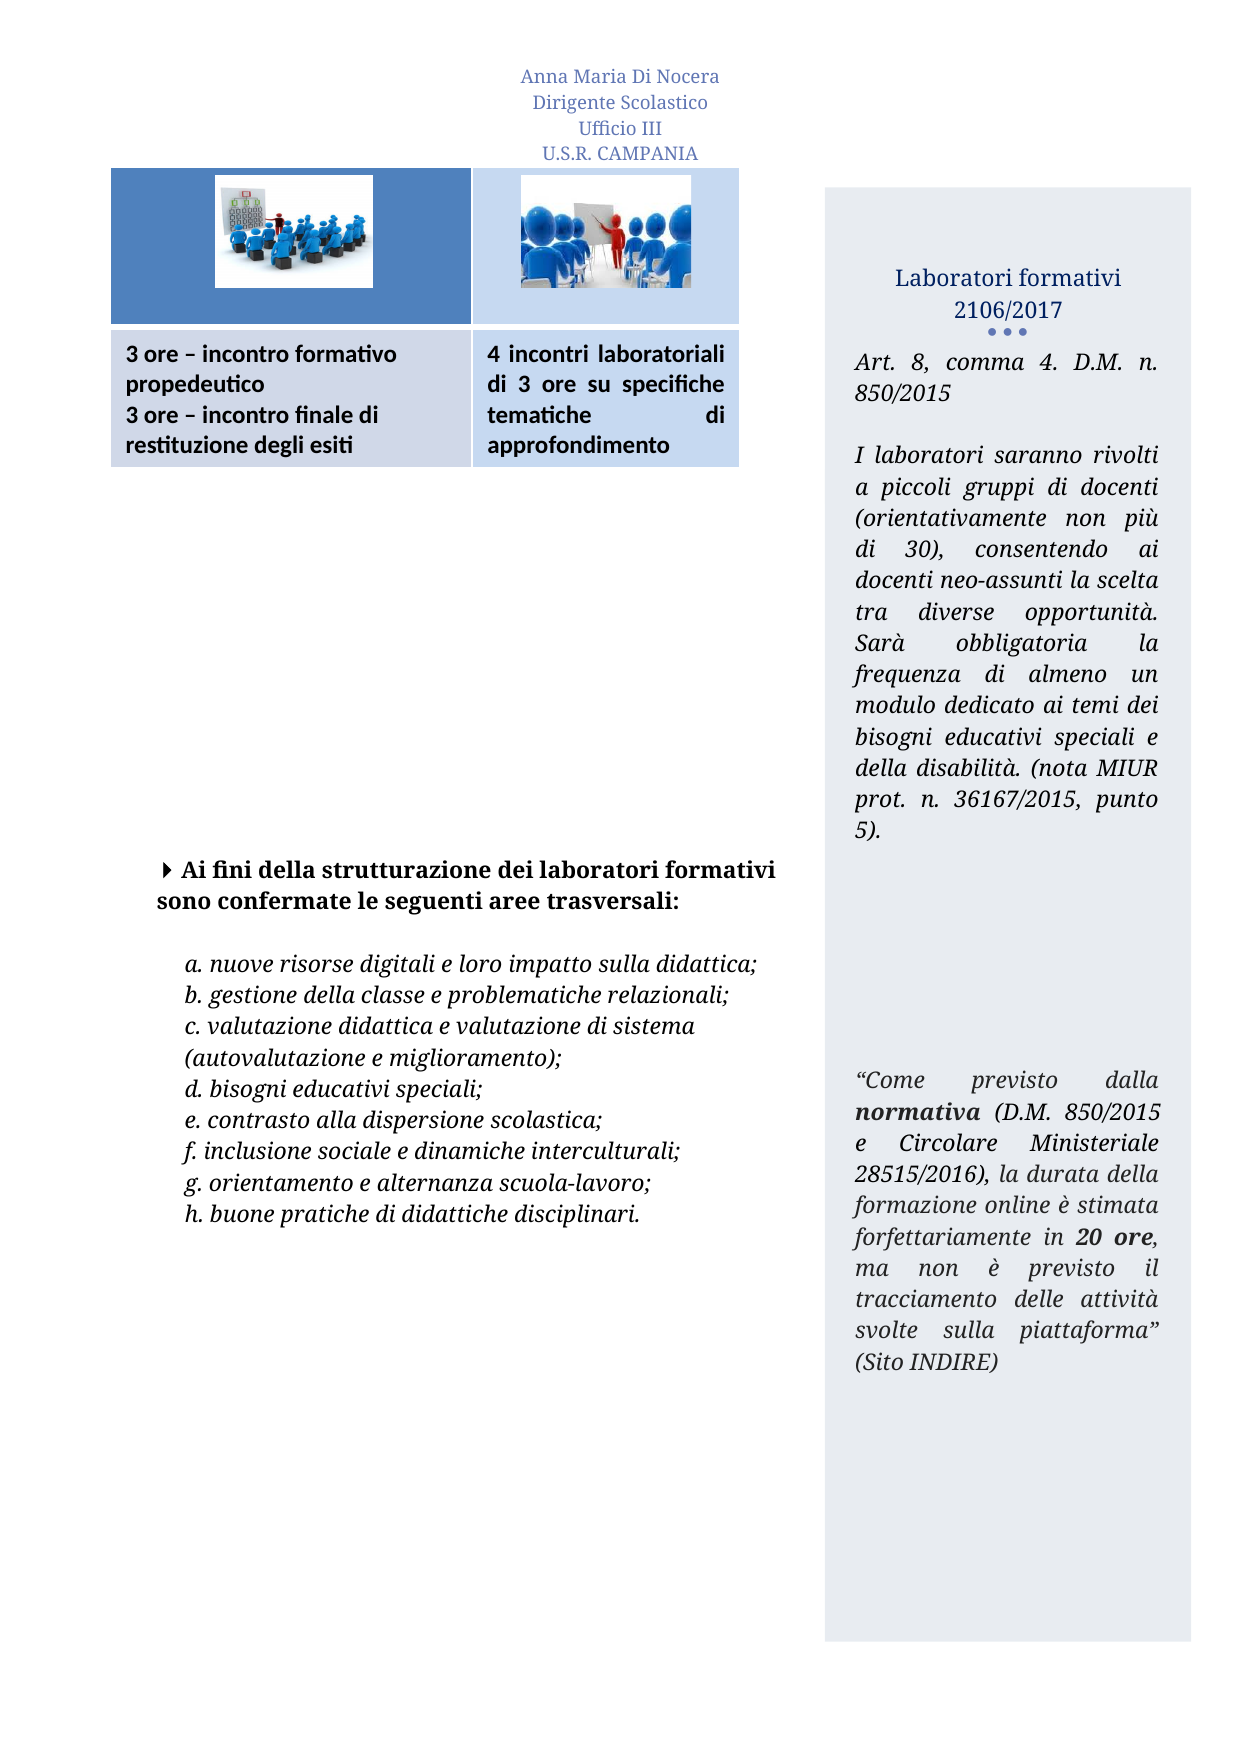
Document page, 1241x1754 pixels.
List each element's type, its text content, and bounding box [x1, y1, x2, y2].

list d. bisogni educativi speciali; [184, 1073, 824, 1104]
list h. buone pratiche di didattiche disciplinari. [184, 1198, 824, 1229]
picture [215, 175, 373, 288]
list c. valutazione didattica e valutazione di sistema (autovalutazione e miglioramento); [184, 1010, 824, 1073]
list b. gestione della classe e problematiche relazionali; [184, 979, 824, 1010]
list Ai fini della strutturazione dei laboratori formativi sono confermate le seguenti aree trasversali: [157, 854, 824, 916]
list g. orientamento e alternanza scuola-lavoro; [184, 1166, 824, 1198]
list e. contrasto alla dispersione scolastica; [184, 1104, 824, 1135]
list f. inclusione sociale e dinamiche interculturali; [184, 1135, 824, 1166]
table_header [111, 168, 471, 324]
table_cell 3 ore – incontro formativo propedeutico 3 ore – incontro finale di restituzione degli esiti [111, 330, 471, 467]
table_cell 4 incontri laboratoriali di 3 ore su specifiche tematiche di approfondimento [473, 330, 739, 467]
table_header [473, 168, 739, 324]
picture [521, 175, 692, 288]
list a. nuove risorse digitali e loro impatto sulla didattica; [184, 948, 824, 979]
